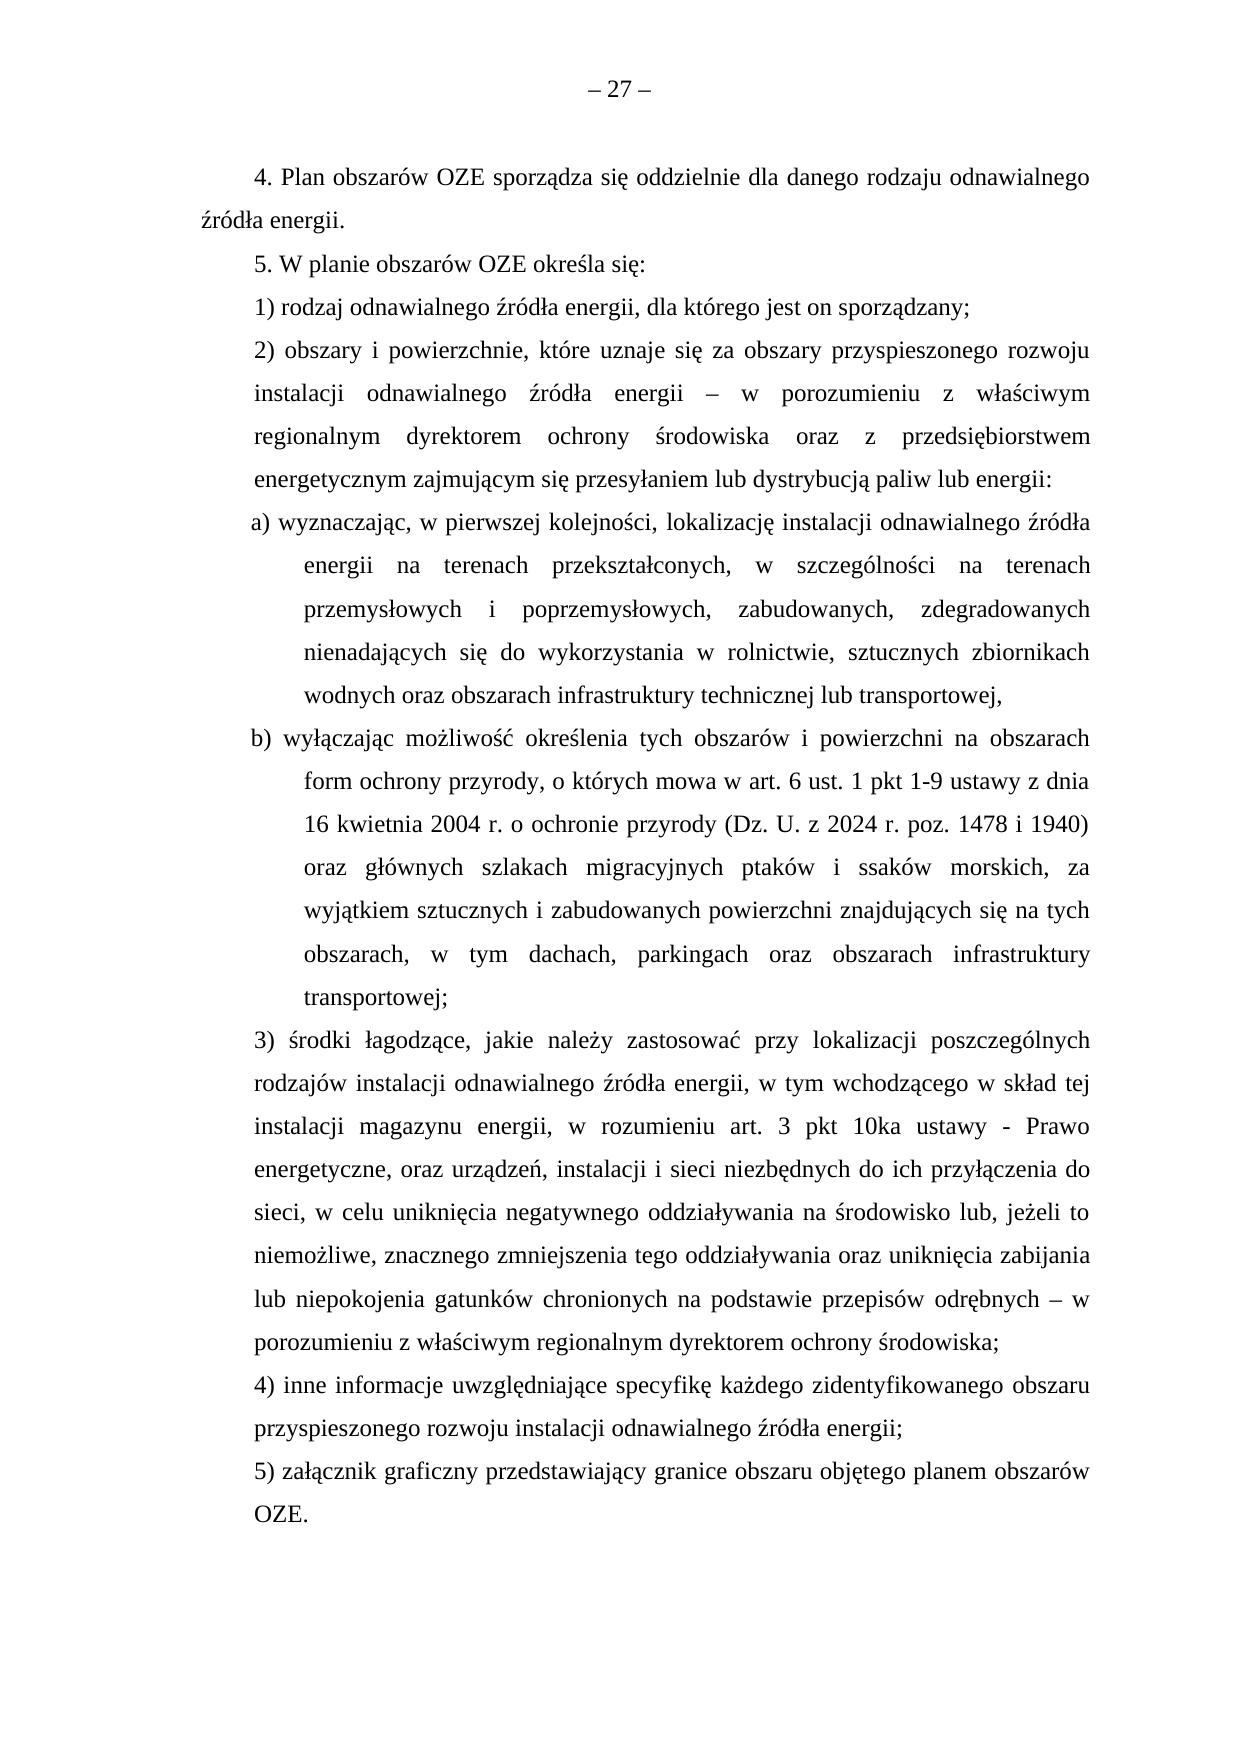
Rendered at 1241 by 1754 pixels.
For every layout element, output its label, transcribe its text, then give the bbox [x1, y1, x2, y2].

text 4) inne informacje uwzględniające specyfikę każdego zidentyfikowanego obszaru przyspieszonego rozwoju instalacji odnawialnego źródła energii; [254, 1370, 1091, 1442]
text 5. W planie obszarów OZE określa się: [201, 249, 1091, 277]
text 2) obszary i powierzchnie, które uznaje się za obszary przyspieszonego rozwoju instalacji odnawialnego źródła energii – w porozumieniu z właściwym regionalnym dyrektorem ochrony środowiska oraz z przedsiębiorstwem energetycznym zajmującym się przesyłaniem lub dystrybucją paliw lub energii: [254, 335, 1091, 493]
text a) wyznaczając, w pierwszej kolejności, lokalizację instalacji odnawialnego źródła energii na terenach przekształconych, w szczególności na terenach przemysłowych i poprzemysłowych, zabudowanych, zdegradowanych nienadających się do wykorzystania w rolnictwie, sztucznych zbiornikach wodnych oraz obszarach infrastruktury technicznej lub transportowej, [251, 507, 1091, 709]
text 4. Plan obszarów OZE sporządza się oddzielnie dla danego rodzaju odnawialnego źródła energii. [201, 162, 1091, 234]
text 5) załącznik graficzny przedstawiający granice obszaru objętego planem obszarów OZE. [254, 1456, 1091, 1528]
text b) wyłączając możliwość określenia tych obszarów i powierzchni na obszarach form ochrony przyrody, o których mowa w art. 6 ust. 1 pkt 1-9 ustawy z dnia 16 kwietnia 2004 r. o ochronie przyrody (Dz. U. z 2024 r. poz. 1478 i 1940) oraz głównych szlakach migracyjnych ptaków i ssaków morskich, za wyjątkiem sztucznych i zabudowanych powierzchni znajdujących się na tych obszarach, w tym dachach, parkingach oraz obszarach infrastruktury transportowej; [251, 723, 1091, 1011]
text 1) rodzaj odnawialnego źródła energii, dla którego jest on sporządzany; [254, 292, 1091, 321]
text 3) środki łagodzące, jakie należy zastosować przy lokalizacji poszczególnych rodzajów instalacji odnawialnego źródła energii, w tym wchodzącego w skład tej instalacji magazynu energii, w rozumieniu art. 3 pkt 10ka ustawy - Prawo energetyczne, oraz urządzeń, instalacji i sieci niezbędnych do ich przyłączenia do sieci, w celu uniknięcia negatywnego oddziaływania na środowisko lub, jeżeli to niemożliwe, znacznego zmniejszenia tego oddziaływania oraz uniknięcia zabijania lub niepokojenia gatunków chronionych na podstawie przepisów odrębnych – w porozumieniu z właściwym regionalnym dyrektorem ochrony środowiska; [254, 1025, 1091, 1356]
